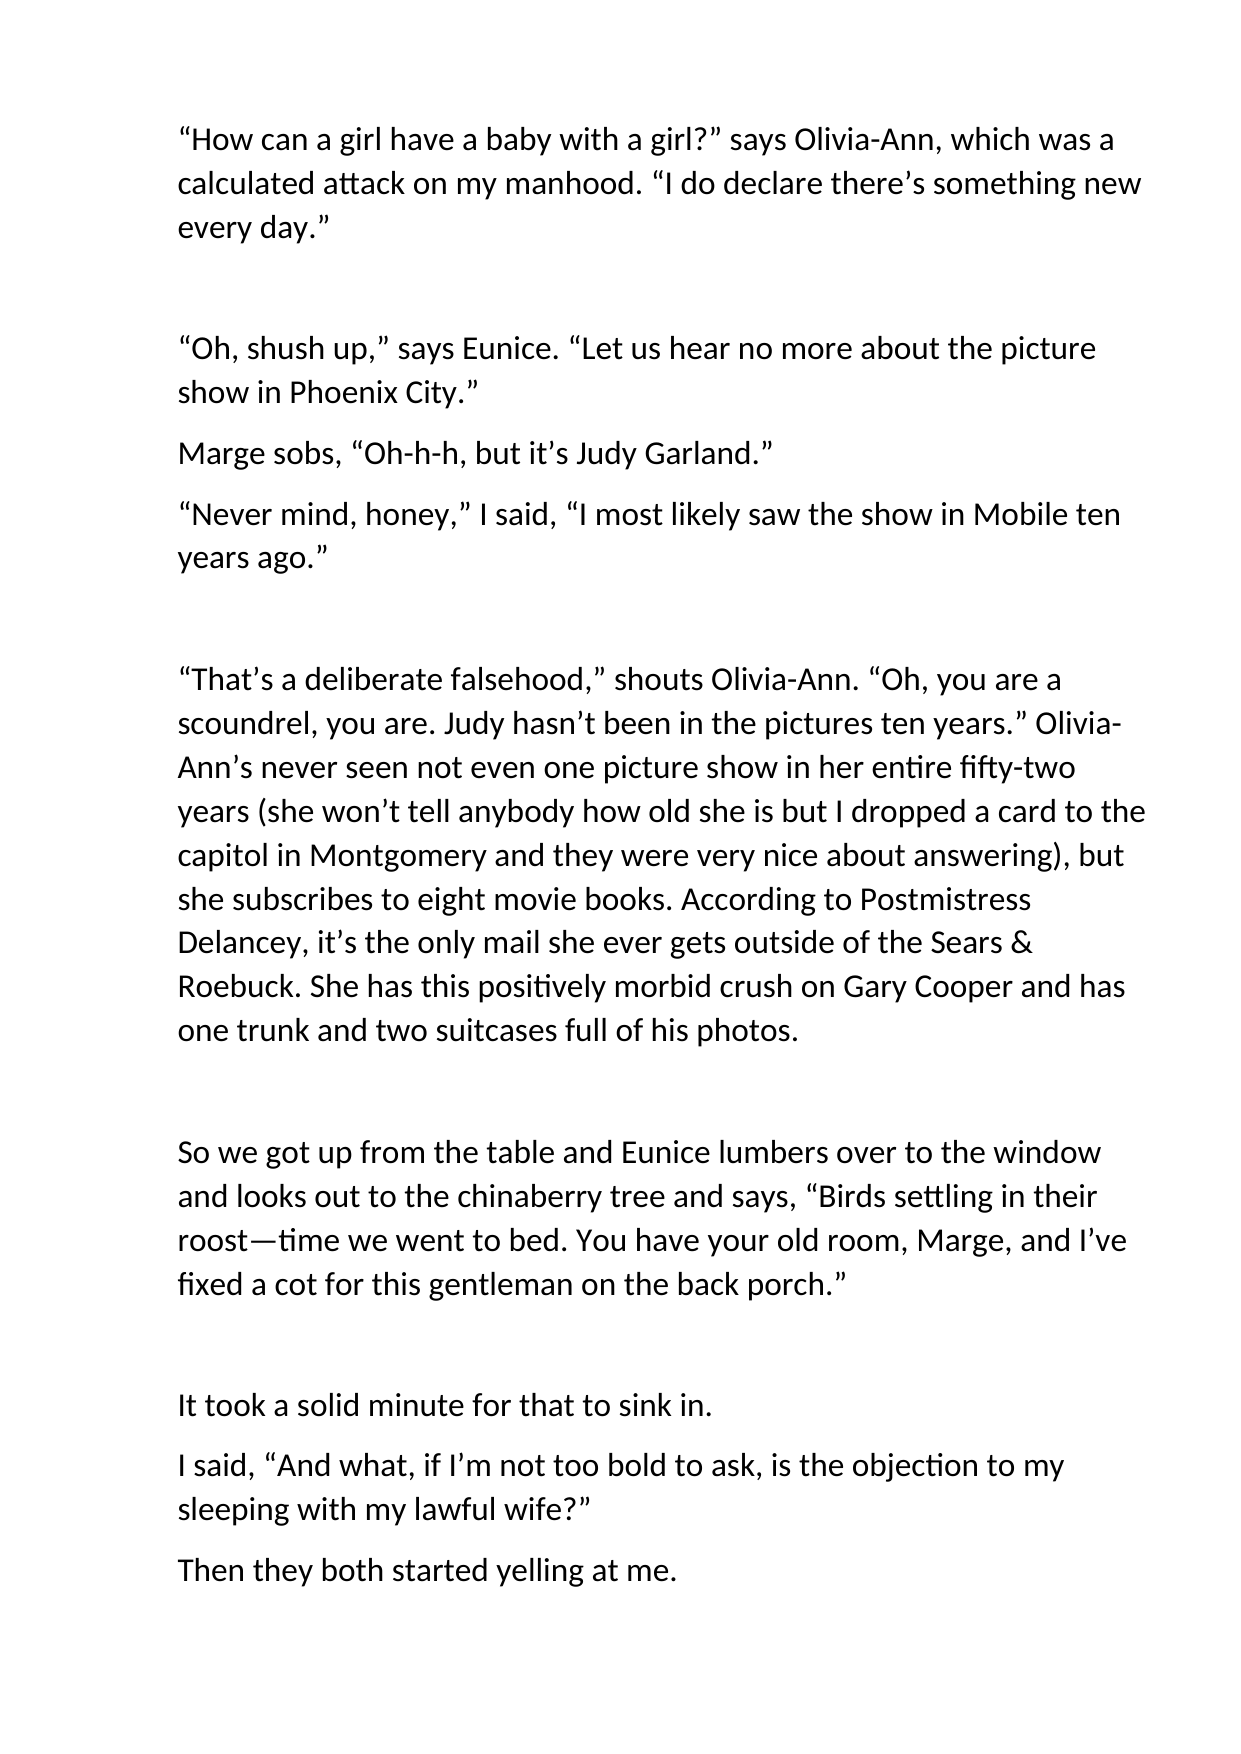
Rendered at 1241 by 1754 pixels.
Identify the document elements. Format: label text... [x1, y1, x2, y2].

text “That’s a deliberate falsehood,” shouts Olivia-Ann. “Oh, you are a scoundrel, you are. Judy hasn’t been in the pictures ten years.” Olivia-Ann’s never seen not even one picture show in her entire fifty-two years (she won’t tell anybody how old she is but I dropped a card to the capitol in Montgomery and they were very nice about answering), but she subscribes to eight movie books. According to Postmistress Delancey, it’s the only mail she ever gets outside of the Sears & Roebuck. She has this positively morbid crush on Gary Cooper and has one trunk and two suitcases full of his photos. [177, 658, 1152, 1050]
text It took a solid minute for that to sink in. [177, 1384, 1152, 1424]
text “Never mind, honey,” I said, “I most likely saw the show in Mobile ten years ago.” [177, 492, 1152, 577]
text “Oh, shush up,” says Eunice. “Let us hear no more about the picture show in Phoenix City.” [177, 327, 1152, 412]
text Marge sobs, “Oh-h-h, but it’s Judy Garland.” [177, 432, 1152, 473]
text “How can a girl have a baby with a girl?” says Olivia-Ann, which was a calculated attack on my manhood. “I do declare there’s something new every day.” [177, 118, 1152, 247]
text So we got up from the table and Eunice lumbers over to the window and looks out to the chinaberry tree and says, “Birds settling in their roost—time we went to bed. You have your old room, Marge, and I’ve fixed a cot for this gentleman on the back porch.” [177, 1131, 1152, 1303]
text I said, “And what, if I’m not too bold to ask, is the objection to my sleeping with my lawful wife?” [177, 1444, 1152, 1529]
text Then they both started yelling at me. [177, 1549, 1152, 1590]
